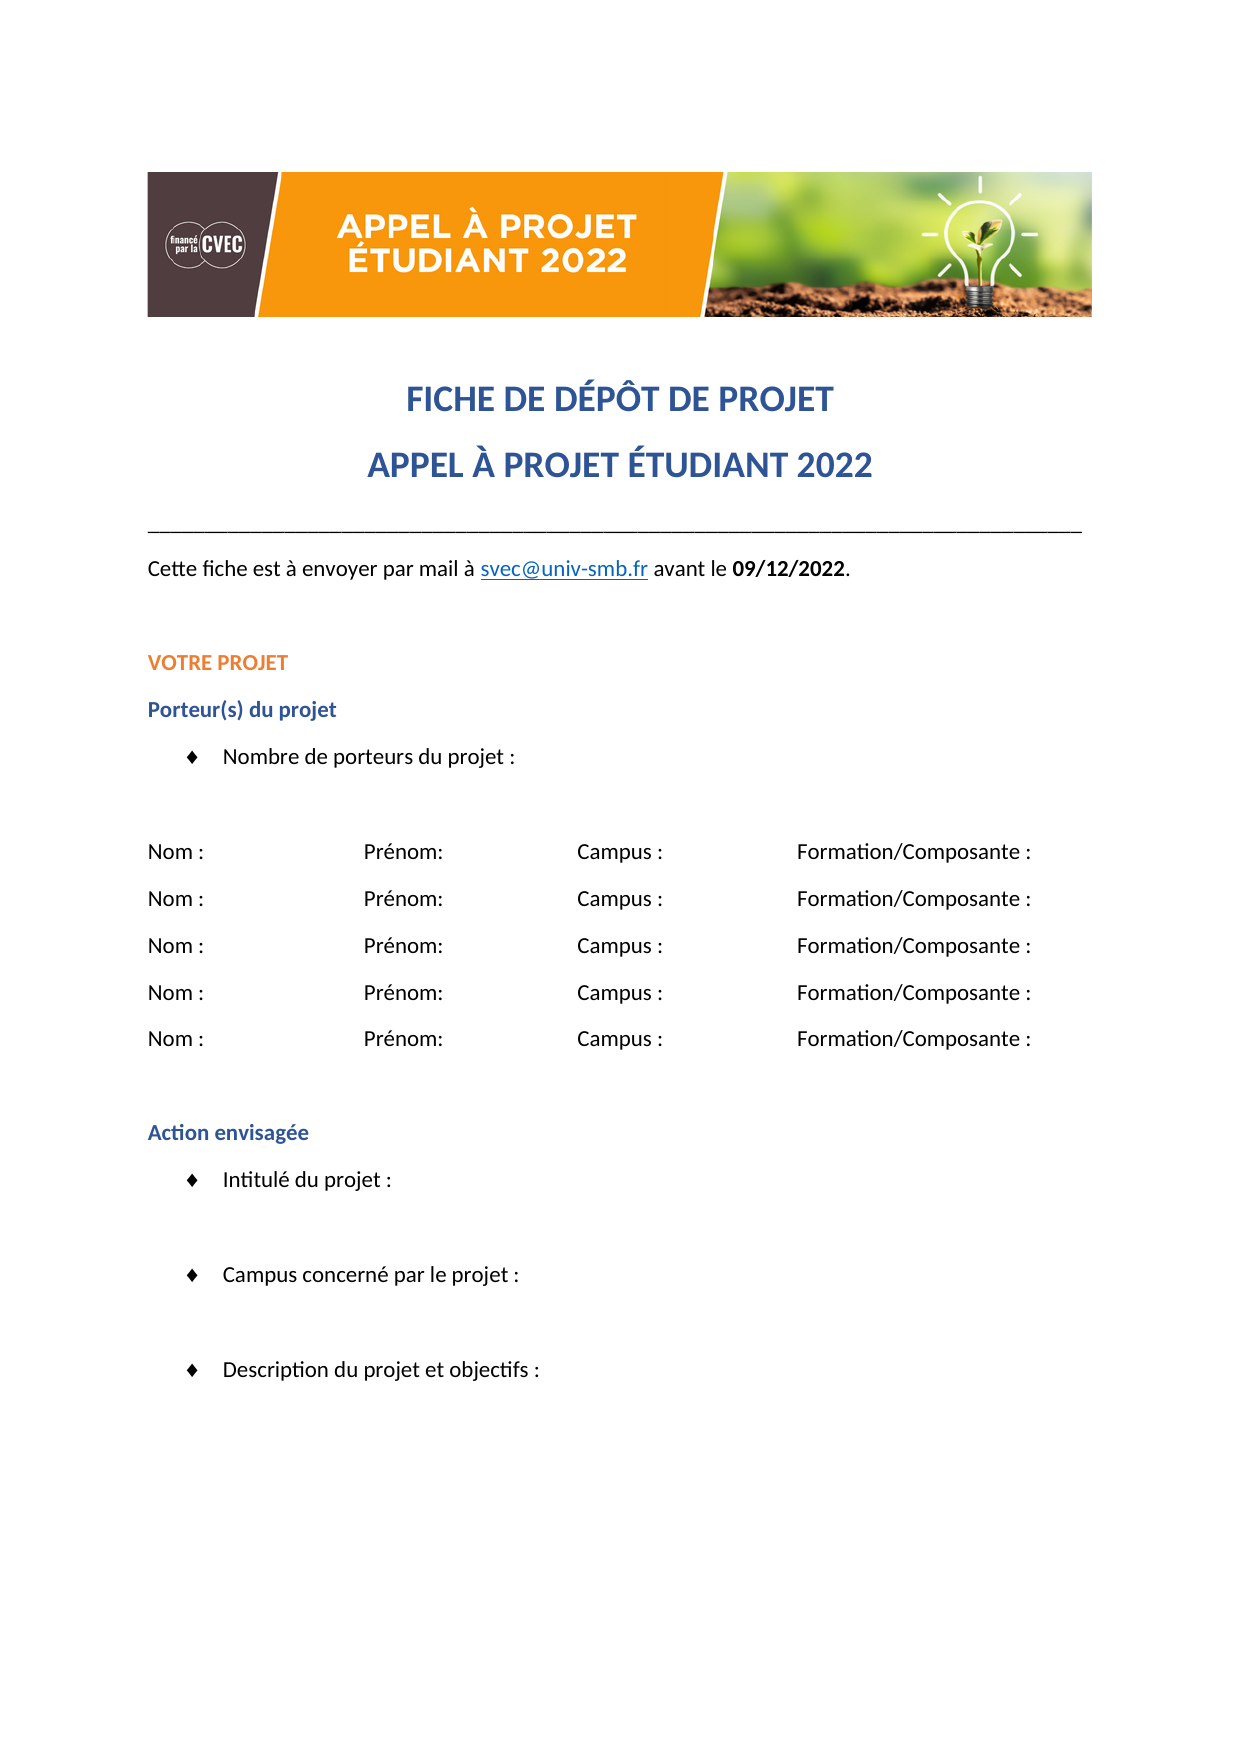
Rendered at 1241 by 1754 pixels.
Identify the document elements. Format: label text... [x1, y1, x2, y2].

text Nom : Prénom: Campus : Formation/Composante : [148, 837, 1093, 865]
text __________________________________________________________________________________ [148, 508, 1093, 536]
text VOTRE PROJET [148, 648, 1093, 676]
text FICHE DE DÉPÔT DE PROJET [148, 375, 1093, 421]
text Nom : Prénom: Campus : Formation/Composante : [148, 1024, 1093, 1052]
text Porteur(s) du projet [148, 695, 1093, 723]
text Cette fiche est à envoyer par mail à svec@univ-smb.fr avant le 09/12/2022. [148, 554, 1093, 582]
text Nom : Prénom: Campus : Formation/Composante : [148, 931, 1093, 959]
picture [147, 172, 1092, 317]
list Campus concerné par le projet : [185, 1260, 1093, 1289]
list Description du projet et objectifs : [185, 1355, 1093, 1384]
list Nombre de porteurs du projet : [185, 742, 1093, 771]
text APPEL À PROJET ÉTUDIANT 2022 [148, 441, 1093, 487]
text Action envisagée [148, 1118, 1093, 1146]
text Nom : Prénom: Campus : Formation/Composante : [148, 978, 1093, 1006]
text Nom : Prénom: Campus : Formation/Composante : [148, 884, 1093, 912]
list Intitulé du projet : [185, 1165, 1093, 1194]
